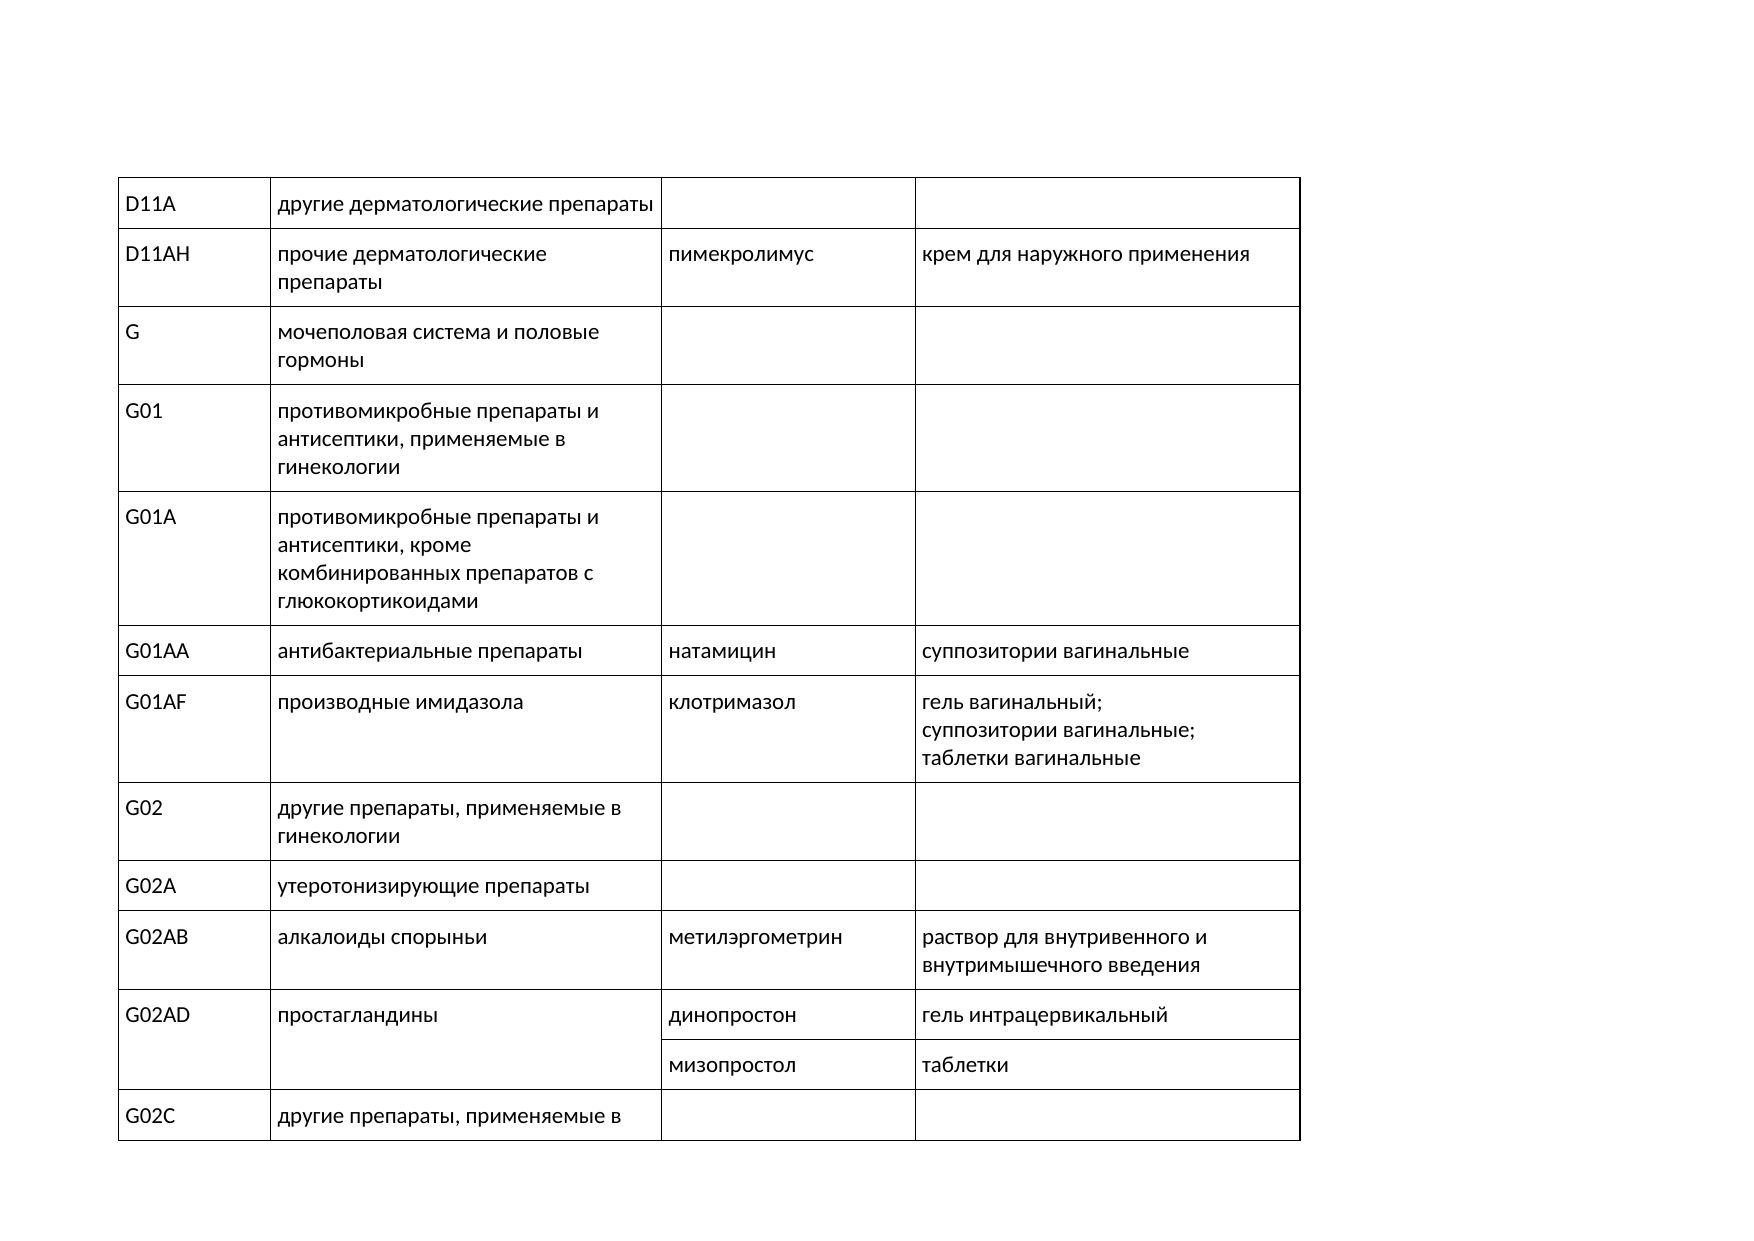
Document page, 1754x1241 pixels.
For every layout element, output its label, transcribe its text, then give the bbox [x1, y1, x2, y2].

table_cell антибактериальные препараты [271, 626, 661, 675]
table_cell [662, 861, 915, 910]
table_cell утеротонизирующие препараты [271, 861, 661, 910]
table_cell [271, 1090, 661, 1139]
table_cell [662, 1090, 915, 1139]
table_cell G01AF [119, 676, 270, 782]
table_cell G01AA [119, 626, 270, 675]
table_cell [916, 492, 1299, 625]
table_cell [271, 178, 661, 227]
table_cell простагландины [271, 990, 661, 1089]
table_cell клотримазол [662, 676, 915, 782]
table_cell [662, 385, 915, 491]
table_cell суппозитории вагинальные [916, 626, 1299, 675]
table_cell [916, 861, 1299, 910]
table_cell динопростон [662, 990, 915, 1039]
table_cell G02AD [119, 990, 270, 1089]
table_cell [916, 783, 1299, 860]
table_cell [662, 492, 915, 625]
table_cell раствор для внутривенного и внутримышечного введения [916, 911, 1299, 988]
table_cell пимекролимус [662, 229, 915, 306]
table_cell прочие дерматологические препараты [271, 229, 661, 306]
table_cell G02C [119, 1090, 270, 1139]
table_cell таблетки [916, 1040, 1299, 1089]
table_cell гель вагинальный; суппозитории вагинальные; таблетки вагинальные [916, 676, 1299, 782]
table_cell другие препараты, применяемые в гинекологии [271, 783, 661, 860]
table_cell натамицин [662, 626, 915, 675]
table_cell [916, 1090, 1299, 1139]
table_cell G [119, 307, 270, 384]
table_cell противомикробные препараты и антисептики, применяемые в гинекологии [271, 385, 661, 491]
table_cell G02AB [119, 911, 270, 988]
table_cell [662, 178, 915, 227]
table_cell производные имидазола [271, 676, 661, 782]
table_cell метилэргометрин [662, 911, 915, 988]
table_cell [662, 783, 915, 860]
table_cell D11A [119, 178, 270, 227]
table_cell G01 [119, 385, 270, 491]
table_cell G02 [119, 783, 270, 860]
table_cell [916, 385, 1299, 491]
table_cell [916, 178, 1299, 227]
table_cell G01A [119, 492, 270, 625]
table_cell D11AH [119, 229, 270, 306]
table_cell мизопростол [662, 1040, 915, 1089]
table_cell алкалоиды спорыньи [271, 911, 661, 988]
table_cell G02A [119, 861, 270, 910]
table_cell крем для наружного применения [916, 229, 1299, 306]
table_cell [662, 307, 915, 384]
table_cell мочеполовая система и половые гормоны [271, 307, 661, 384]
table_cell [916, 307, 1299, 384]
table_cell гель интрацервикальный [916, 990, 1299, 1039]
table_cell противомикробные препараты и антисептики, кроме комбинированных препаратов с глюкокортикоидами [271, 492, 661, 625]
